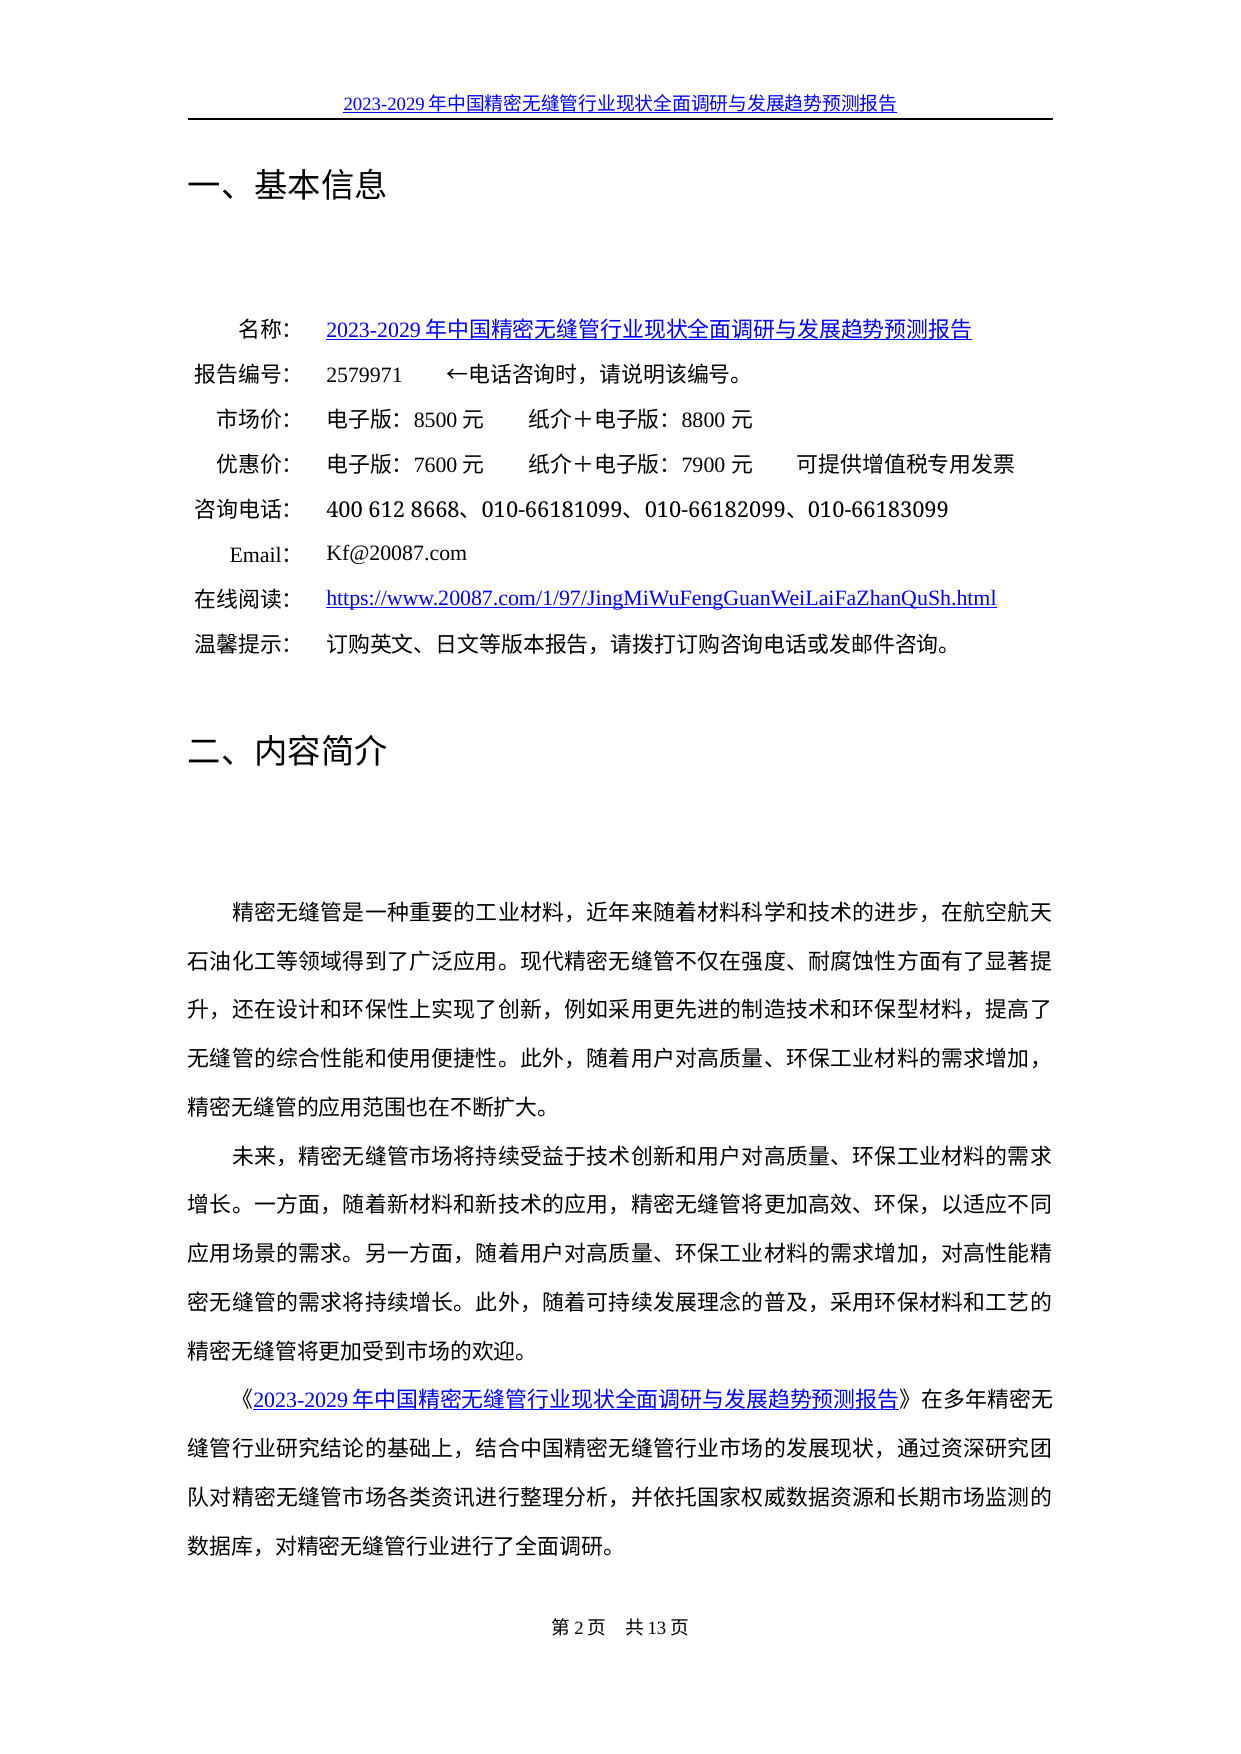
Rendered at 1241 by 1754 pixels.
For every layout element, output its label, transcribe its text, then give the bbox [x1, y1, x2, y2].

table_cell 咨询电话： [167, 492, 315, 537]
table_cell 温馨提示： [167, 627, 315, 672]
table_cell 2579971 ←电话咨询时，请说明该编号。 [315, 357, 1073, 402]
table_cell [315, 582, 1073, 627]
table_cell 报告编号： [167, 357, 315, 402]
title 一、基本信息 [187, 150, 1053, 215]
table_cell 电子版：8500 元 纸介＋电子版：8800 元 [315, 402, 1073, 447]
table_cell Kf@20087.com [315, 537, 1073, 582]
table_header 2023-2029年中国精密无缝管行业现状全面调研与发展趋势预测报告 [315, 312, 1073, 357]
table_cell 400 612 8668、010-66181099、010-66182099、010-66183099 [315, 492, 1073, 537]
table_cell 市场价： [167, 402, 315, 447]
table_cell 在线阅读： [167, 582, 315, 627]
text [187, 894, 1053, 1561]
table_cell 订购英文、日文等版本报告，请拨打订购咨询电话或发邮件咨询。 [315, 627, 1073, 672]
title 二、内容简介 [187, 717, 1053, 782]
table_cell 优惠价： [167, 447, 315, 492]
table_cell 电子版：7600 元 纸介＋电子版：7900 元 可提供增值税专用发票 [315, 447, 1073, 492]
table_header 名称： [167, 312, 315, 357]
table_cell Email： [167, 537, 315, 582]
